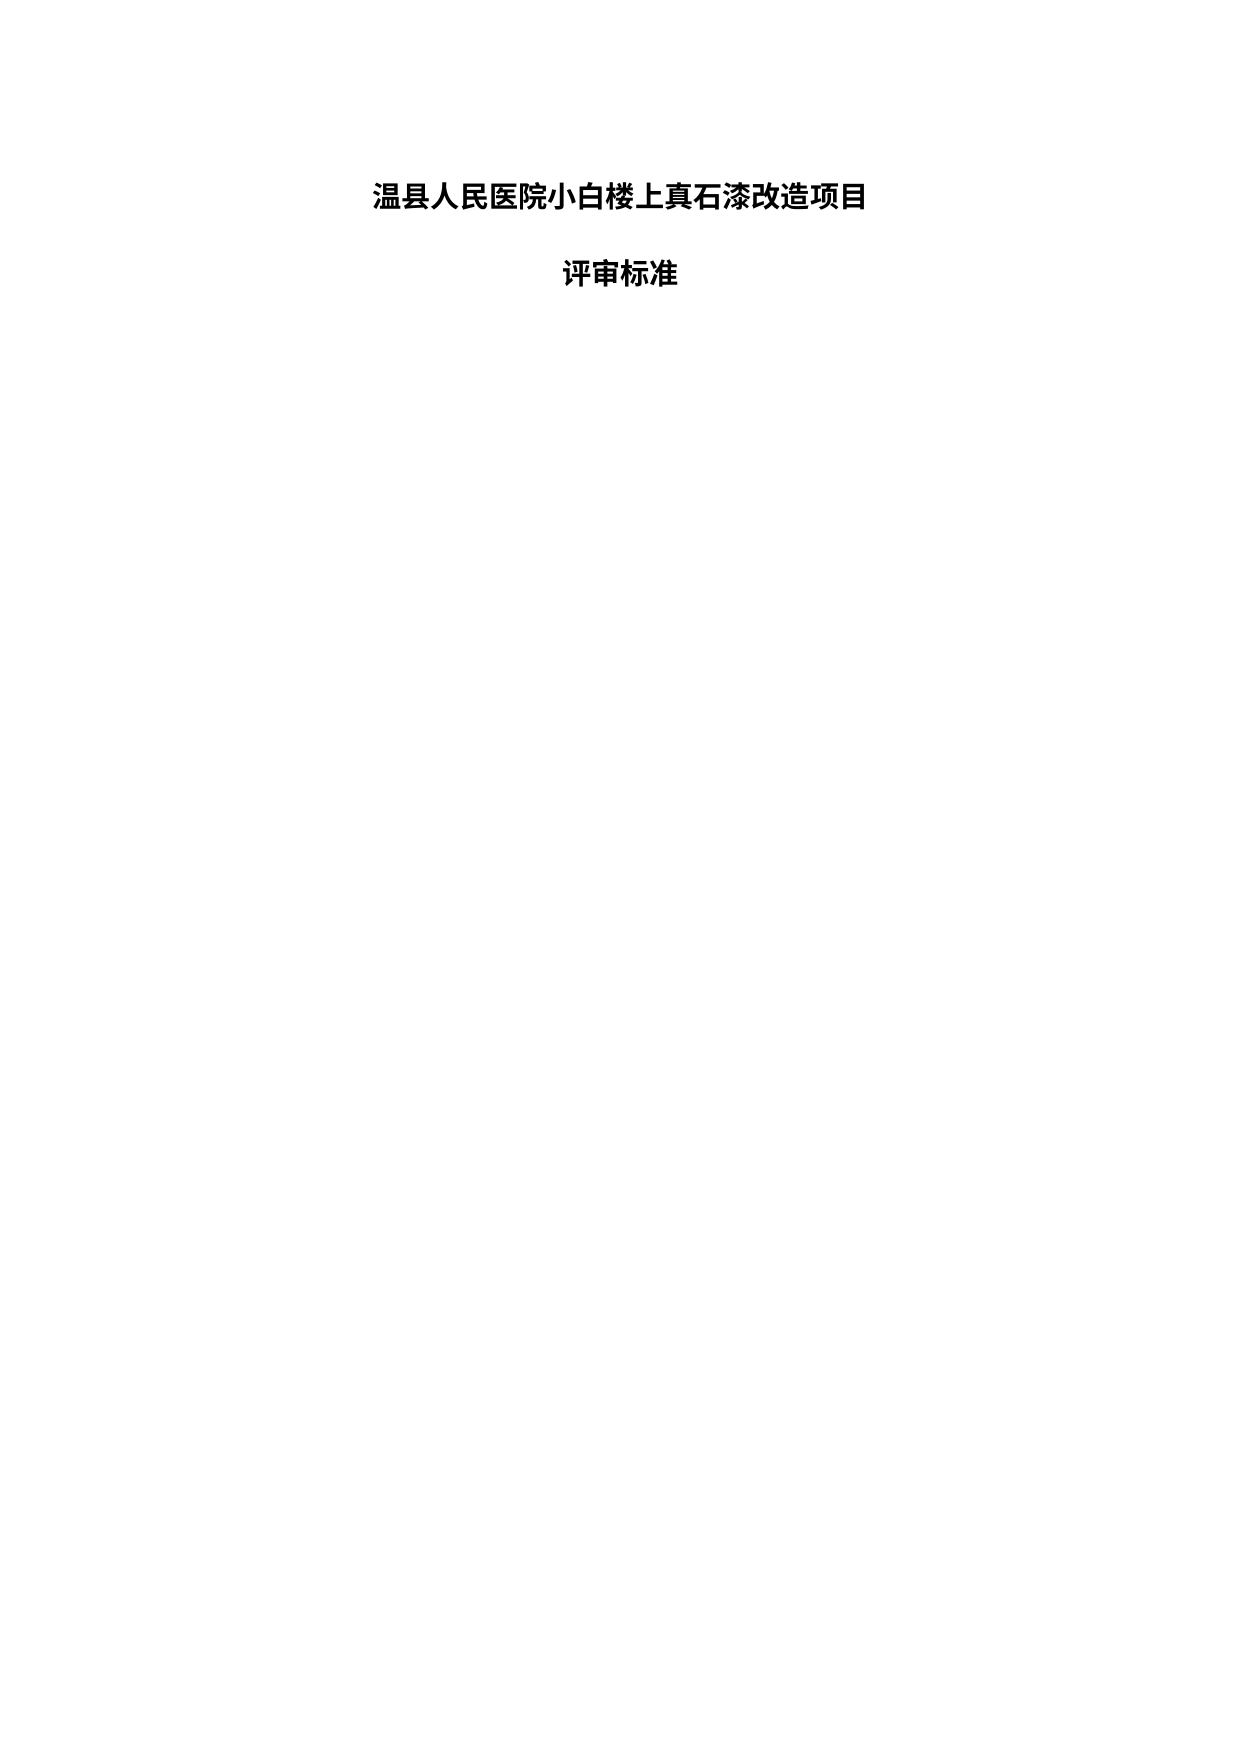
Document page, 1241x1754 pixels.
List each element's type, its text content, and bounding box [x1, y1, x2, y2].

text 温县人民医院小白楼上真石漆改造项目 [187, 162, 1053, 227]
text 评审标准 [187, 239, 1053, 304]
